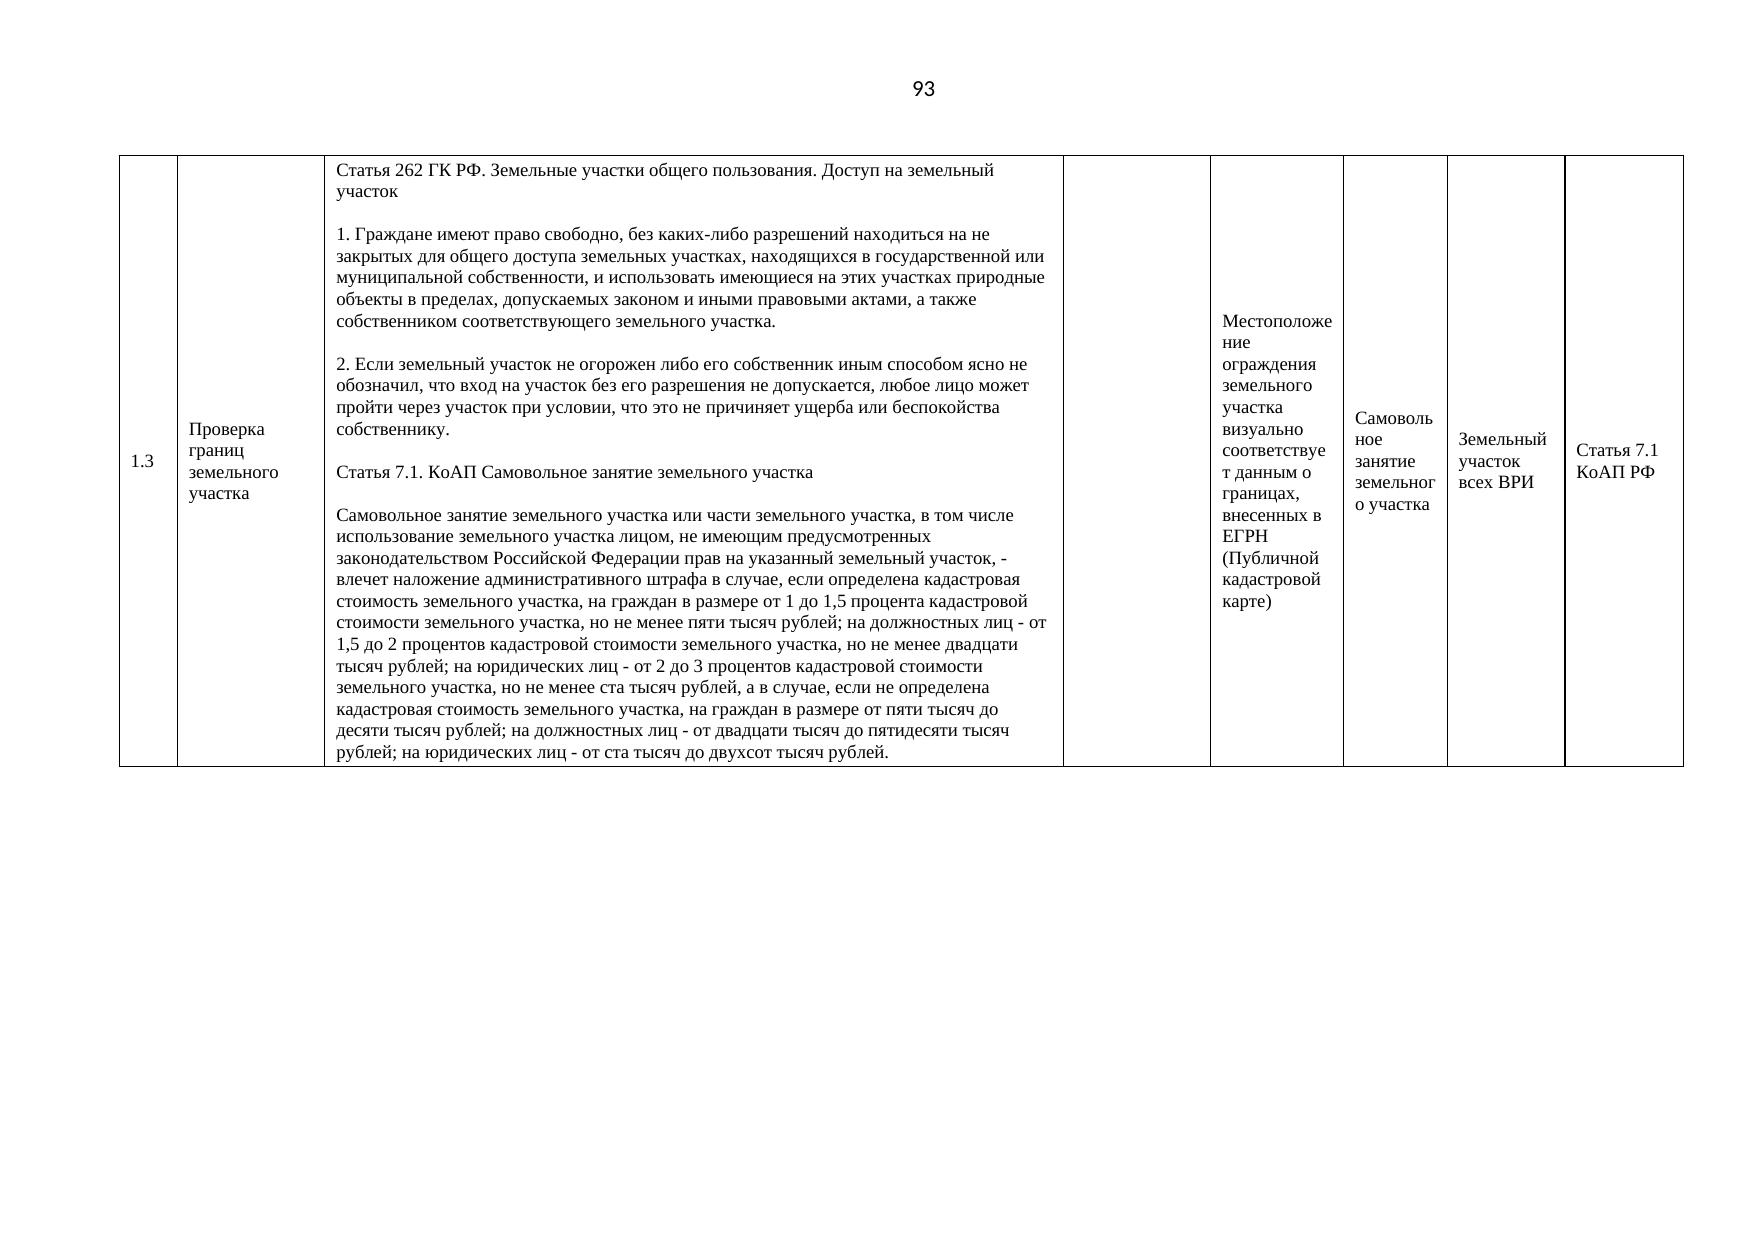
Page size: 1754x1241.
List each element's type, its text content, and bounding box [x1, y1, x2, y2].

table_cell Самовольное занятие земельного участка [1344, 156, 1447, 766]
table_cell Статья 262 ГК РФ. Земельные участки общего пользования. Доступ на земельный участок 1. Граждане имеют право свободно, без каких-либо разрешений находиться на не закрытых для общего доступа земельных участках, находящихся в государственной или муниципальной собственности, и использовать имеющиеся на этих участках природные объекты в пределах, допускаемых законом и иными правовыми актами, а также собственником соответствующего земельного участка. 2. Если земельный участок не огорожен либо его собственник иным способом ясно не обозначил, что вход на участок без его разрешения не допускается, любое лицо может пройти через участок при условии, что это не причиняет ущерба или беспокойства собственнику. Статья 7.1. КоАП Самовольное занятие земельного участка Самовольное занятие земельного участка или части земельного участка, в том числе использование земельного участка лицом, не имеющим предусмотренных законодательством Российской Федерации прав на указанный земельный участок, - влечет наложение административного штрафа в случае, если определена кадастровая стоимость земельного участка, на граждан в размере от 1 до 1,5 процента кадастровой стоимости земельного участка, но не менее пяти тысяч рублей; на должностных лиц - от 1,5 до 2 процентов кадастровой стоимости земельного участка, но не менее двадцати тысяч рублей; на юридических лиц - от 2 до 3 процентов кадастровой стоимости земельного участка, но не менее ста тысяч рублей, а в случае, если не определена кадастровая стоимость земельного участка, на граждан в размере от пяти тысяч до десяти тысяч рублей; на должностных лиц - от двадцати тысяч до пятидесяти тысяч рублей; на юридических лиц - от ста тысяч до двухсот тысяч рублей. [325, 156, 1063, 766]
table_cell Земельный участок всех ВРИ [1448, 156, 1564, 766]
table_cell [1064, 156, 1210, 766]
table_cell Проверка границ земельного участка [178, 156, 324, 766]
table_cell Статья 7.1 КоАП РФ [1566, 156, 1683, 766]
table_cell Местоположение ограждения земельного участка визуально соответствует данным о границах, внесенных в ЕГРН (Публичной кадастровой карте) [1211, 156, 1343, 766]
table_cell 1.3 [120, 156, 177, 766]
